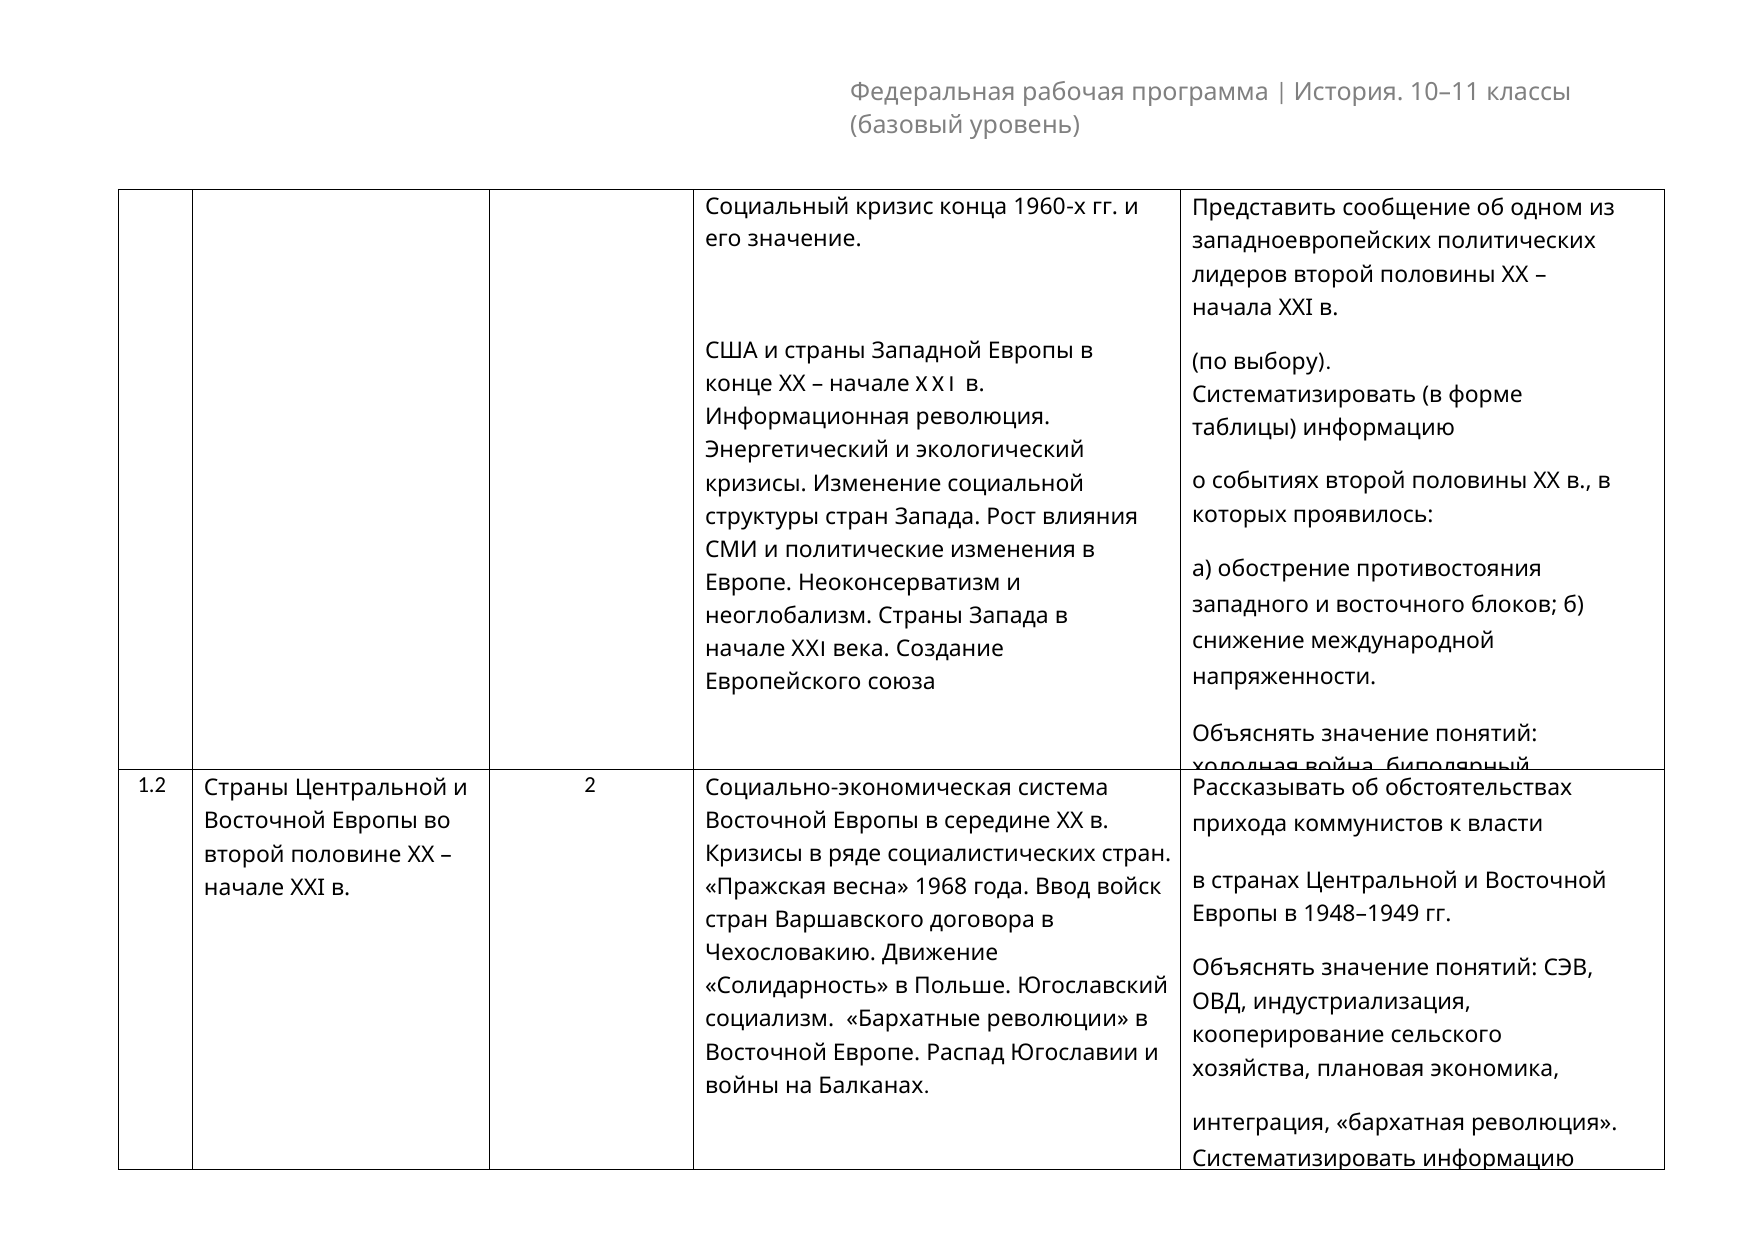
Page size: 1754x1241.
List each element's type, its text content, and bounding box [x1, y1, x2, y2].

text Федеральная рабочая программа | История. 10–11 классы (базовый уровень) [850, 73, 1668, 141]
table_header Представить сообщение об одном из западноевропейских политических лидеров второй половины ХХ – начала XXI в. (по выбору). Систематизировать (в форме таблицы) информацию о событиях второй половины ХХ в., в которых проявилось: а) обострение противостояния западного и восточного блоков; б) снижение международной напряженности. Объяснять значение понятий: холодная война, биполярный мир [1181, 190, 1664, 769]
table_cell Рассказывать об обстоятельствах прихода коммунистов к власти в странах Центральной и Восточной Европы в 1948–1949 гг. Объяснять значение понятий: СЭВ, ОВД, индустриализация, кооперирование сельского хозяйства, плановая экономика, интеграция, «бархатная революция». Систематизировать информацию о кризисных событиях в странах [1181, 770, 1664, 1168]
table_header [490, 190, 693, 769]
table_header [119, 190, 192, 769]
table_header Социальный кризис конца 1960-х гг. и его значение. США и страны Западной Европы в конце ХХ – начале XXI в. Информационная революция. Энергетический и экологический кризисы. Изменение социальной структуры стран Запада. Рост влияния СМИ и политические изменения в Европе. Неоконсерватизм и неоглобализм. Страны Запада в начале ХХI века. Создание Европейского союза [694, 190, 1180, 769]
table_cell Страны Центральной и Восточной Европы во второй половине ХХ – начале ХХI в. [193, 770, 489, 1168]
table_cell 1.2 [119, 770, 192, 1168]
table_cell 2 [490, 770, 693, 1168]
table_cell Социально-экономическая система Восточной Европы в середине ХХ в. Кризисы в ряде социалистических стран. «Пражская весна» 1968 года. Ввод войск стран Варшавского договора в Чехословакию. Движение «Солидарность» в Польше. Югославский социализм. «Бархатные революции» в Восточной Европе. Распад Югославии и войны на Балканах. [694, 770, 1180, 1168]
table_header [193, 190, 489, 769]
